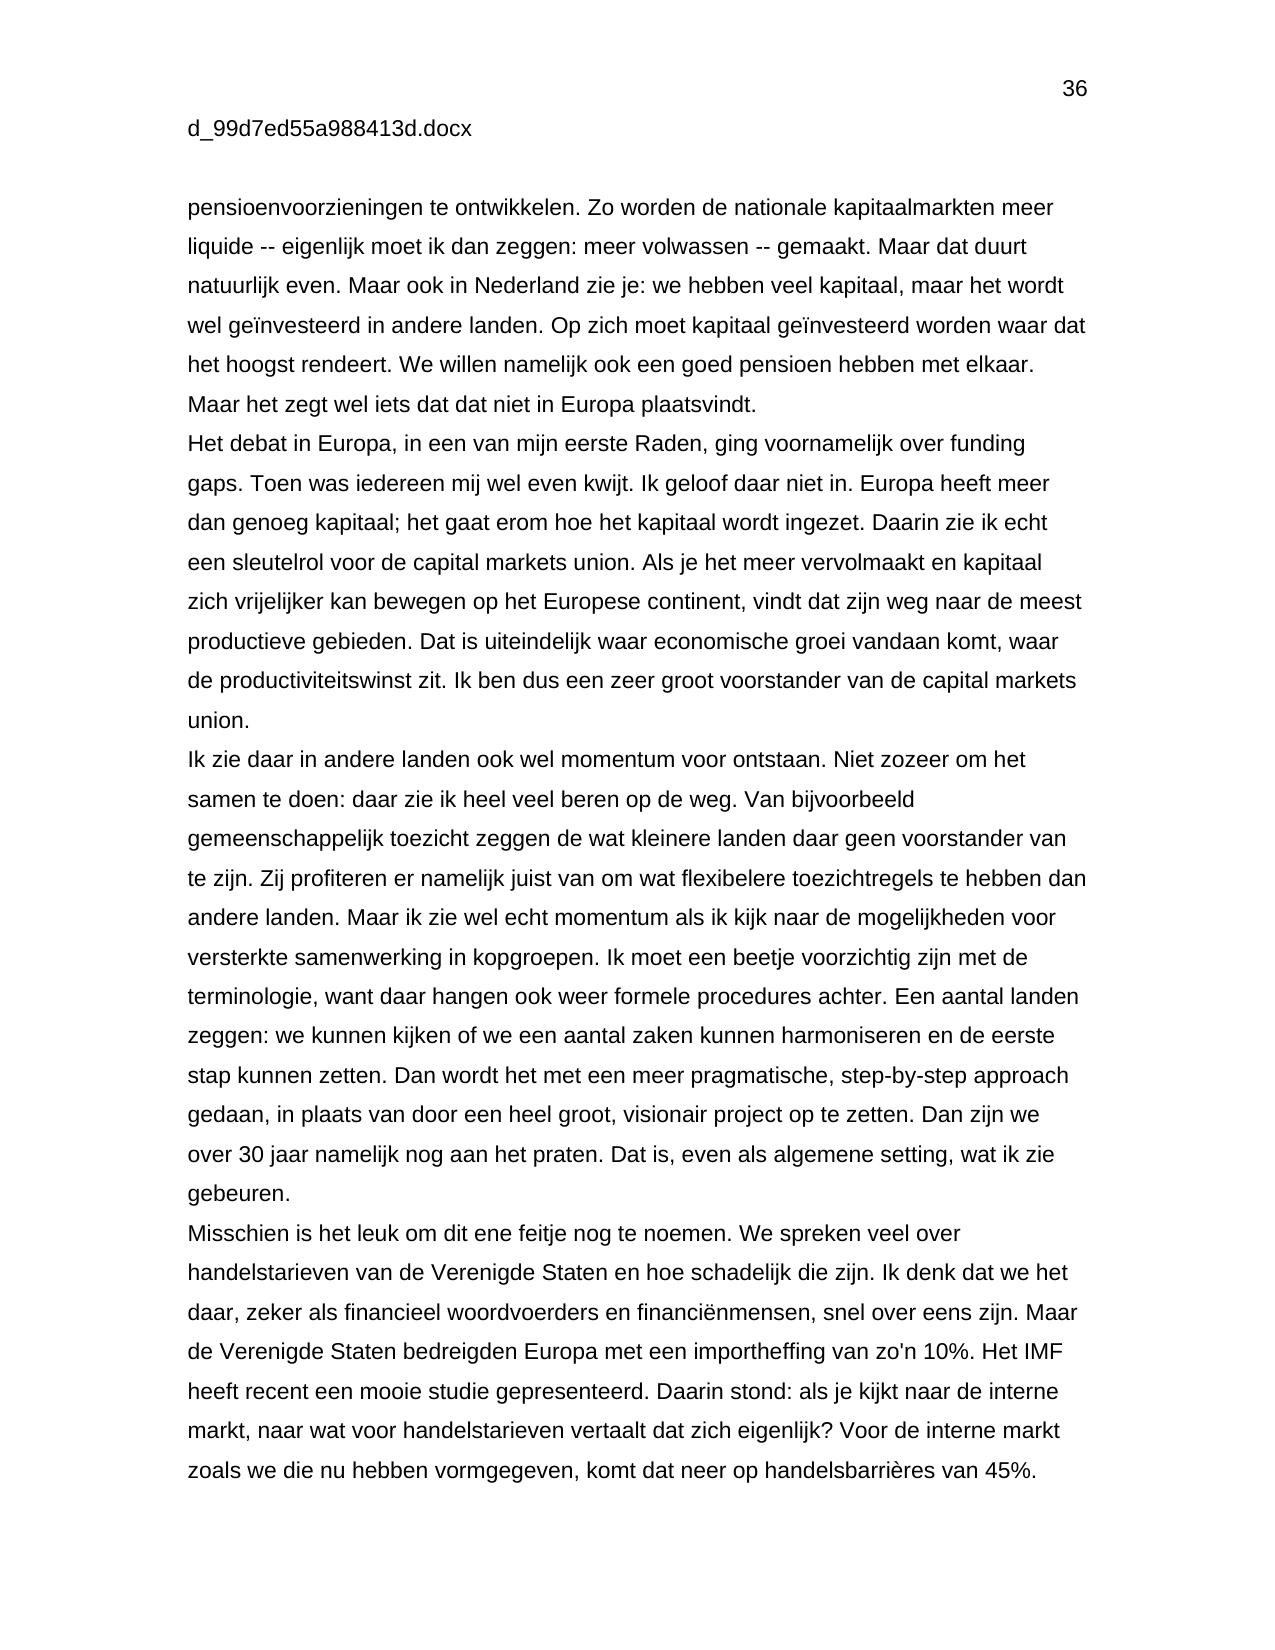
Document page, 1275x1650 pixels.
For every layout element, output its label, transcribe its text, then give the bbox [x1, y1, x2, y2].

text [187, 1220, 1087, 1483]
text Ik zie daar in andere landen ook wel momentum voor ontstaan. Niet zozeer om het samen te doen: daar zie ik heel veel beren op de weg. Van bijvoorbeeld gemeenschappelijk toezicht zeggen de wat kleinere landen daar geen voorstander van te zijn. Zij profiteren er namelijk juist van om wat flexibelere toezichtregels te hebben dan andere landen. Maar ik zie wel echt momentum als ik kijk naar de mogelijkheden voor versterkte samenwerking in kopgroepen. Ik moet een beetje voorzichtig zijn met de terminologie, want daar hangen ook weer formele procedures achter. Een aantal landen zeggen: we kunnen kijken of we een aantal zaken kunnen harmoniseren en de eerste stap kunnen zetten. Dan wordt het met een meer pragmatische, step-by-step approach gedaan, in plaats van door een heel groot, visionair project op te zetten. Dan zijn we over 30 jaar namelijk nog aan het praten. Dat is, even als algemene setting, wat ik zie gebeuren. [187, 746, 1087, 1207]
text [187, 193, 1087, 417]
text Het debat in Europa, in een van mijn eerste Raden, ging voornamelijk over funding gaps. Toen was iedereen mij wel even kwijt. Ik geloof daar niet in. Europa heeft meer dan genoeg kapitaal; het gaat erom hoe het kapitaal wordt ingezet. Daarin zie ik echt een sleutelrol voor de capital markets union. Als je het meer vervolmaakt en kapitaal zich vrijelijker kan bewegen op het Europese continent, vindt dat zijn weg naar de meest productieve gebieden. Dat is uiteindelijk waar economische groei vandaan komt, waar de productiviteitswinst zit. Ik ben dus een zeer groot voorstander van de capital markets union. [187, 430, 1087, 733]
